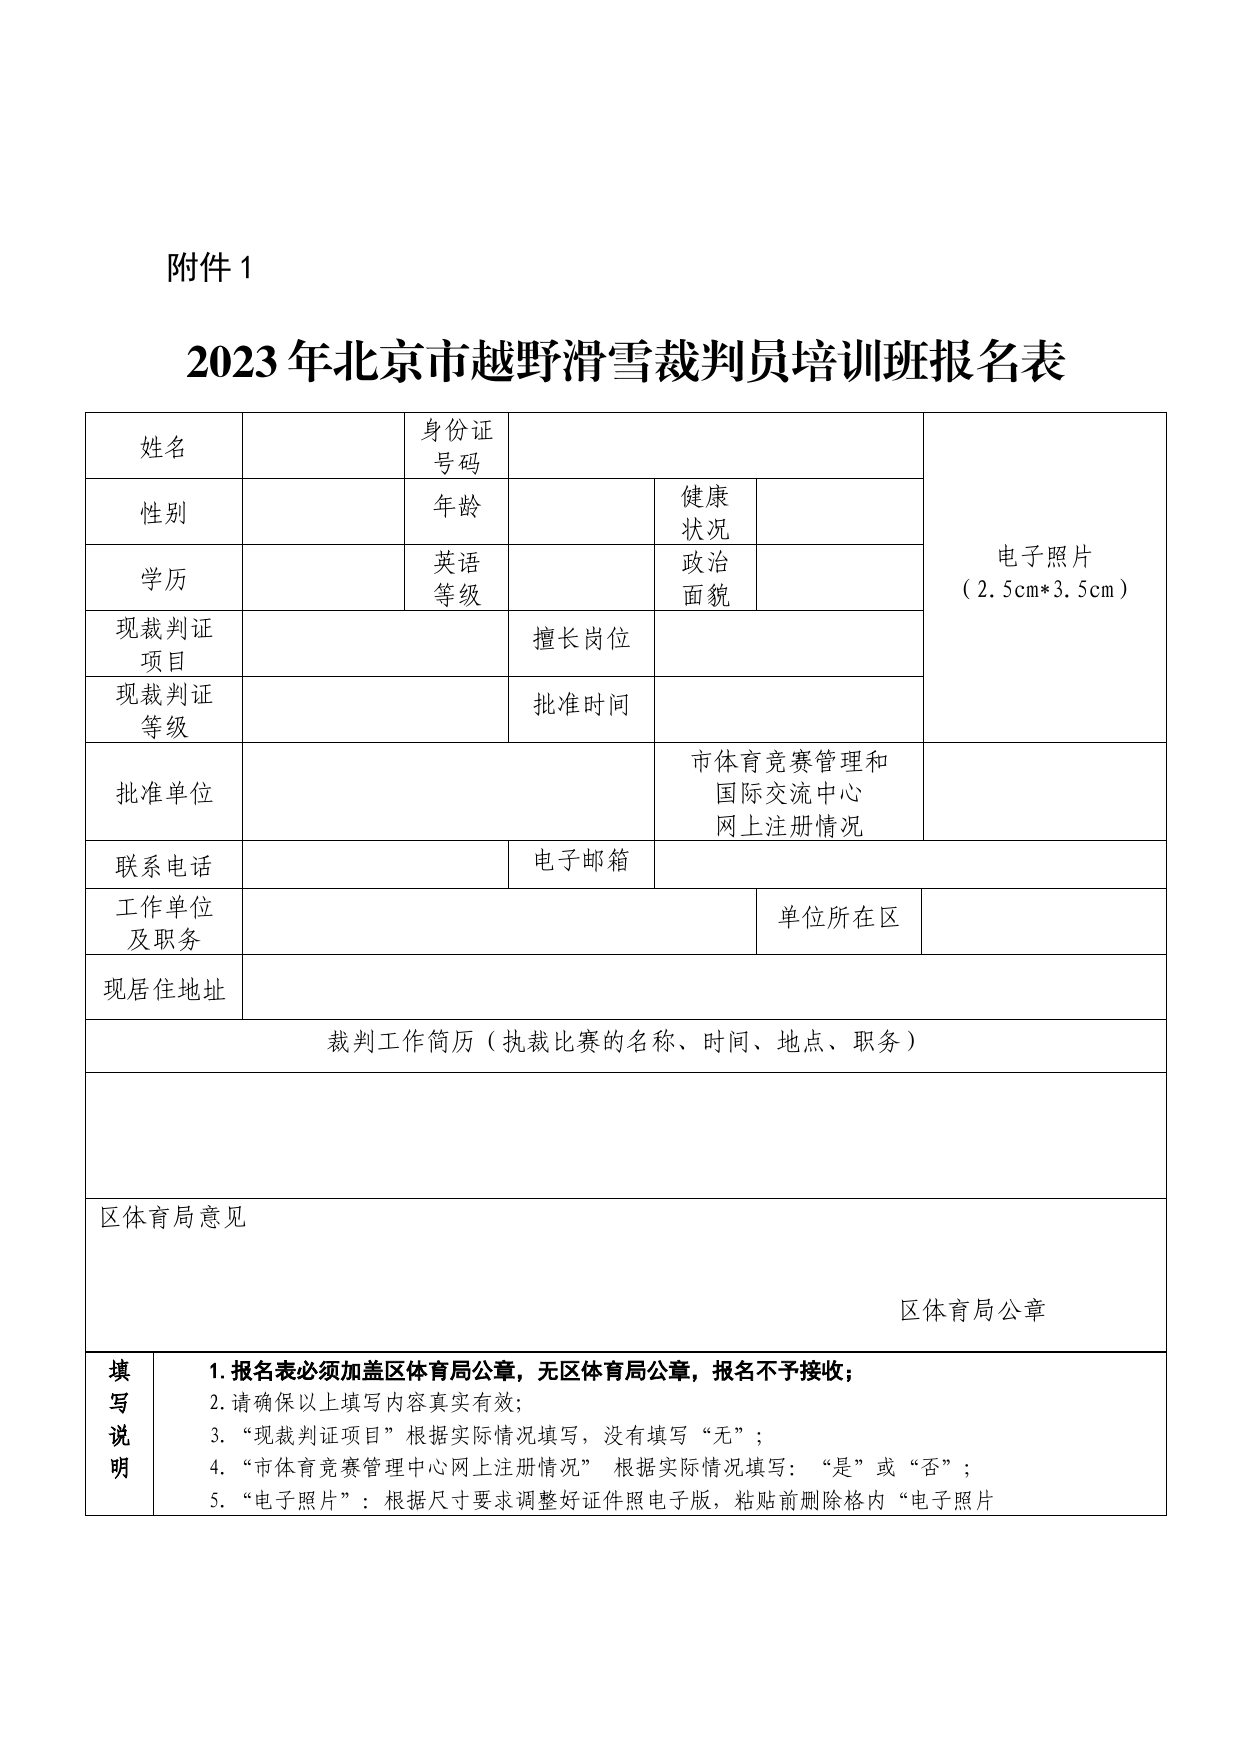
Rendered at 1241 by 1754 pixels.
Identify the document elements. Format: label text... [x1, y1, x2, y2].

table_cell 性别 [86, 479, 242, 544]
table_cell 电子邮箱 [509, 841, 654, 888]
table_cell [243, 545, 404, 610]
table_cell 市体育竞赛管理和 国际交流中心 网上注册情况 [655, 743, 923, 840]
table_cell 批准单位 [86, 743, 242, 840]
table_cell 现裁判证 等级 [86, 677, 242, 742]
table_cell [86, 1073, 1166, 1198]
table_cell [154, 1353, 1166, 1515]
table_cell 区体育局意见 区体育局公章 [86, 1199, 1166, 1351]
table_cell [924, 743, 1166, 840]
table_cell [243, 743, 654, 840]
table_header 身份证 号码 [405, 413, 508, 478]
table_cell [243, 677, 508, 742]
table_cell [509, 479, 654, 544]
table_cell 年龄 [405, 479, 508, 544]
table_cell 擅长岗位 [509, 611, 654, 676]
table_cell 批准时间 [509, 677, 654, 742]
table_cell [655, 841, 1166, 888]
table_cell [243, 841, 508, 888]
table_header [509, 413, 923, 478]
table_cell [655, 611, 923, 676]
table_cell 工作单位 及职务 [86, 889, 242, 954]
table_cell 现居住地址 [86, 955, 242, 1019]
table_cell 裁判工作简历（执裁比赛的名称、时间、地点、职务） [86, 1020, 1166, 1072]
text 2023年北京市越野滑雪裁判员培训班报名表 [165, 330, 1087, 395]
table_cell 学历 [86, 545, 242, 610]
table_cell 政治 面貌 [655, 545, 756, 610]
table_cell [243, 889, 756, 954]
text 附件1 [165, 233, 1087, 298]
table_cell [243, 611, 508, 676]
table_cell 健康 状况 [655, 479, 756, 544]
table_cell [757, 479, 923, 544]
table_cell [243, 479, 404, 544]
table_cell 现裁判证 项目 [86, 611, 242, 676]
table_cell 填写说明 [86, 1353, 153, 1515]
table_cell 单位所在区 [757, 889, 921, 954]
table_cell 联系电话 [86, 841, 242, 888]
table_cell [757, 545, 923, 610]
table_cell 英语 等级 [405, 545, 508, 610]
table_header [243, 413, 404, 478]
table_cell [655, 677, 923, 742]
table_cell [243, 955, 1166, 1019]
table_header 电子照片 （2.5cm*3.5cm） [924, 413, 1166, 742]
table_header 姓名 [86, 413, 242, 478]
table_cell [922, 889, 1166, 954]
table_cell [509, 545, 654, 610]
